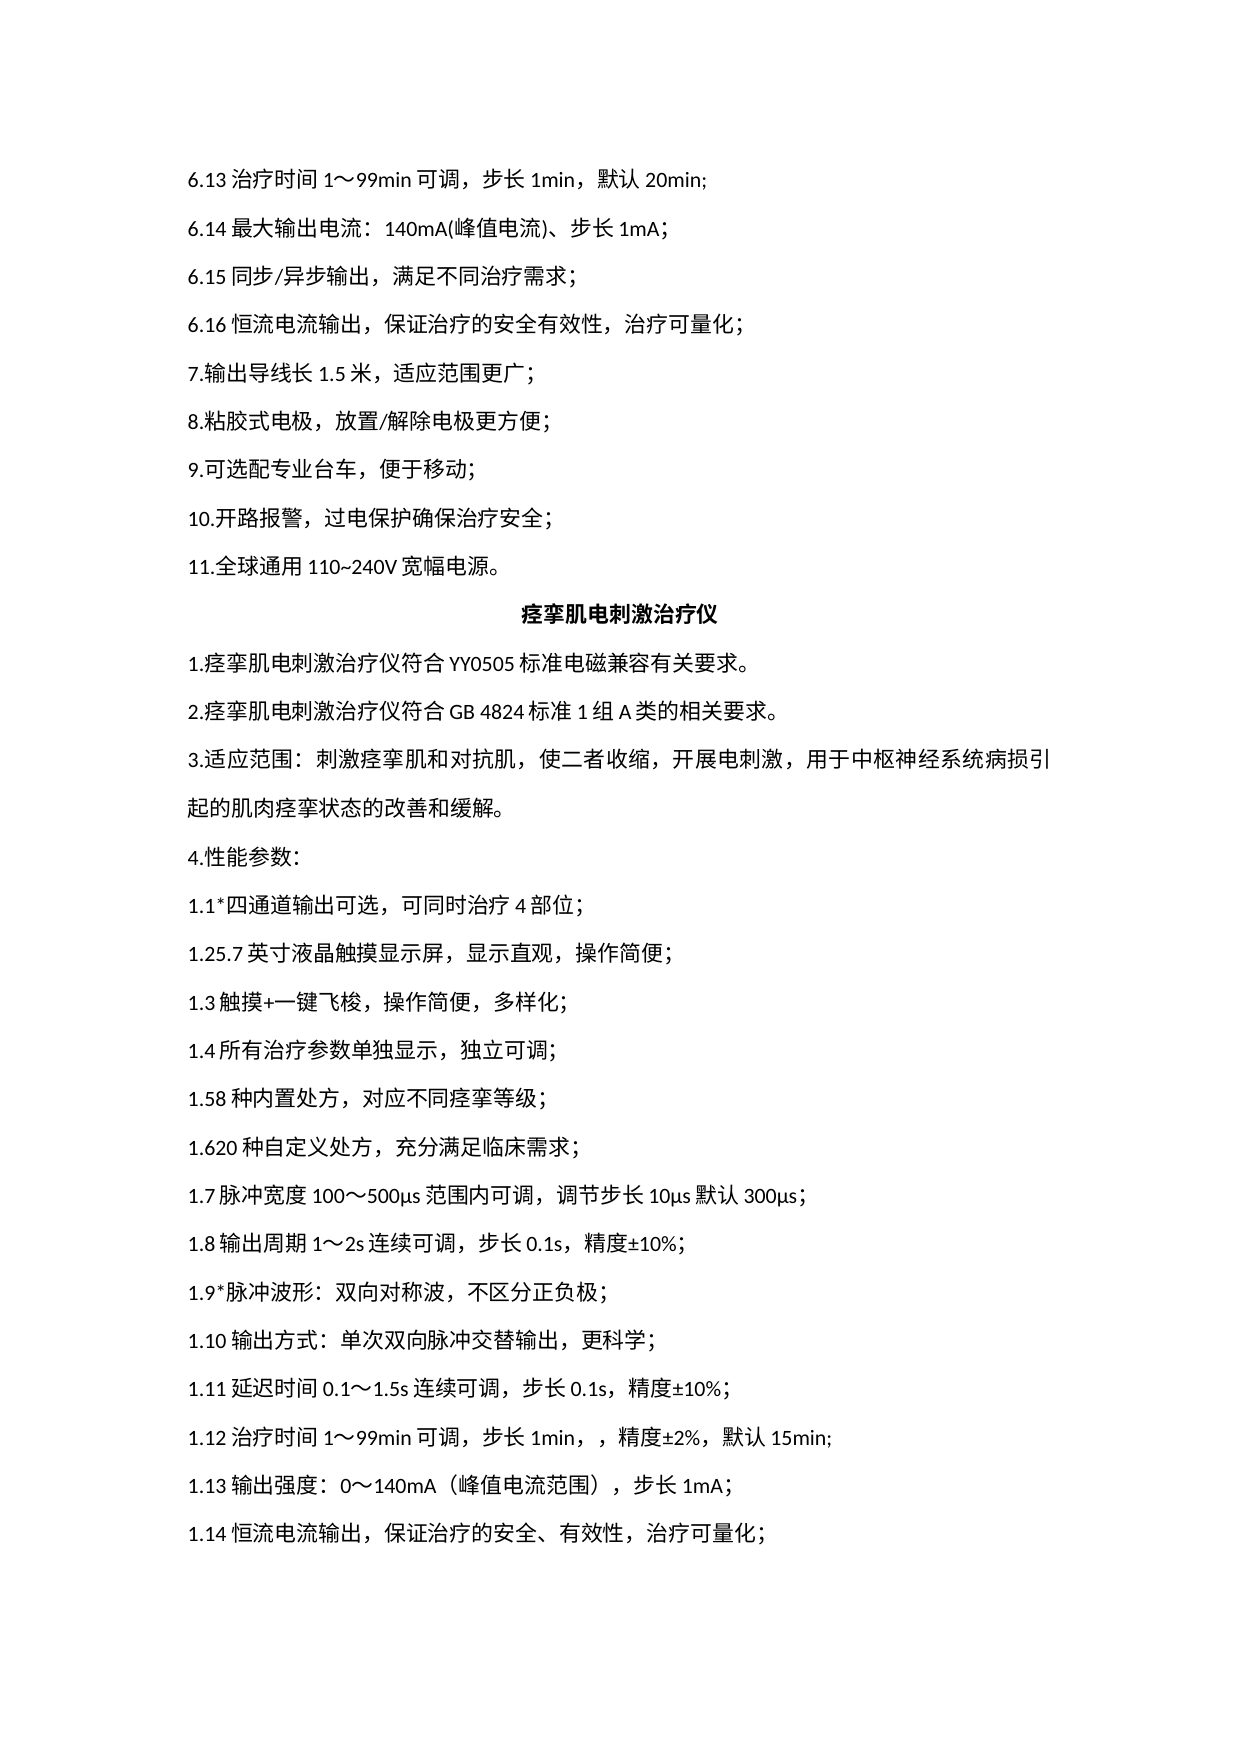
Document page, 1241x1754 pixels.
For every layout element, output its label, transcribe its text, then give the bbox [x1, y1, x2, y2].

text 1.1*四通道输出可选，可同时治疗4部位； [187, 887, 1053, 920]
text 1.14恒流电流输出，保证治疗的安全、有效性，治疗可量化； [187, 1516, 1053, 1548]
text 痉挛肌电刺激治疗仪 [187, 597, 1053, 629]
text 2.痉挛肌电刺激治疗仪符合GB 4824标准1组A类的相关要求。 [187, 694, 1053, 726]
text 6.16恒流电流输出，保证治疗的安全有效性，治疗可量化； [187, 307, 1053, 339]
text 1.3触摸+一键飞梭，操作简便，多样化； [187, 984, 1053, 1017]
text 1.12治疗时间1～99min可调，步长1min，，精度±2%，默认15min; [187, 1419, 1053, 1452]
text 1.8输出周期1～2s连续可调，步长0.1s，精度±10%； [187, 1226, 1053, 1258]
text 1.13输出强度：0～140mA（峰值电流范围），步长1mA； [187, 1467, 1053, 1500]
text 1.11延迟时间0.1～1.5s连续可调，步长0.1s，精度±10%； [187, 1371, 1053, 1403]
text 7.输出导线长1.5米，适应范围更广； [187, 355, 1053, 388]
text 1.10输出方式：单次双向脉冲交替输出，更科学； [187, 1322, 1053, 1355]
text 3.适应范围：刺激痉挛肌和对抗肌，使二者收缩，开展电刺激，用于中枢神经系统病损引起的肌肉痉挛状态的改善和缓解。 [187, 742, 1053, 823]
text 1.9*脉冲波形：双向对称波，不区分正负极； [187, 1274, 1053, 1307]
text 6.15同步/异步输出，满足不同治疗需求； [187, 259, 1053, 291]
text 8.粘胶式电极，放置/解除电极更方便； [187, 404, 1053, 436]
text 4.性能参数： [187, 839, 1053, 872]
text 1.25.7英寸液晶触摸显示屏，显示直观，操作简便； [187, 936, 1053, 968]
text 1.620种自定义处方，充分满足临床需求； [187, 1129, 1053, 1162]
text 1.58种内置处方，对应不同痉挛等级； [187, 1081, 1053, 1113]
text 6.13治疗时间1～99min可调，步长1min，默认20min; [187, 162, 1053, 194]
text 1.痉挛肌电刺激治疗仪符合YY0505标准电磁兼容有关要求。 [187, 645, 1053, 678]
text 9.可选配专业台车，便于移动； [187, 452, 1053, 484]
text 1.4所有治疗参数单独显示，独立可调； [187, 1032, 1053, 1065]
text 1.7脉冲宽度100～500μs范围内可调，调节步长10μs默认300μs； [187, 1177, 1053, 1210]
text 10.开路报警，过电保护确保治疗安全； [187, 500, 1053, 533]
text 11.全球通用110~240V宽幅电源。 [187, 549, 1053, 581]
text 6.14最大输出电流：140mA(峰值电流)、步长1mA； [187, 210, 1053, 243]
